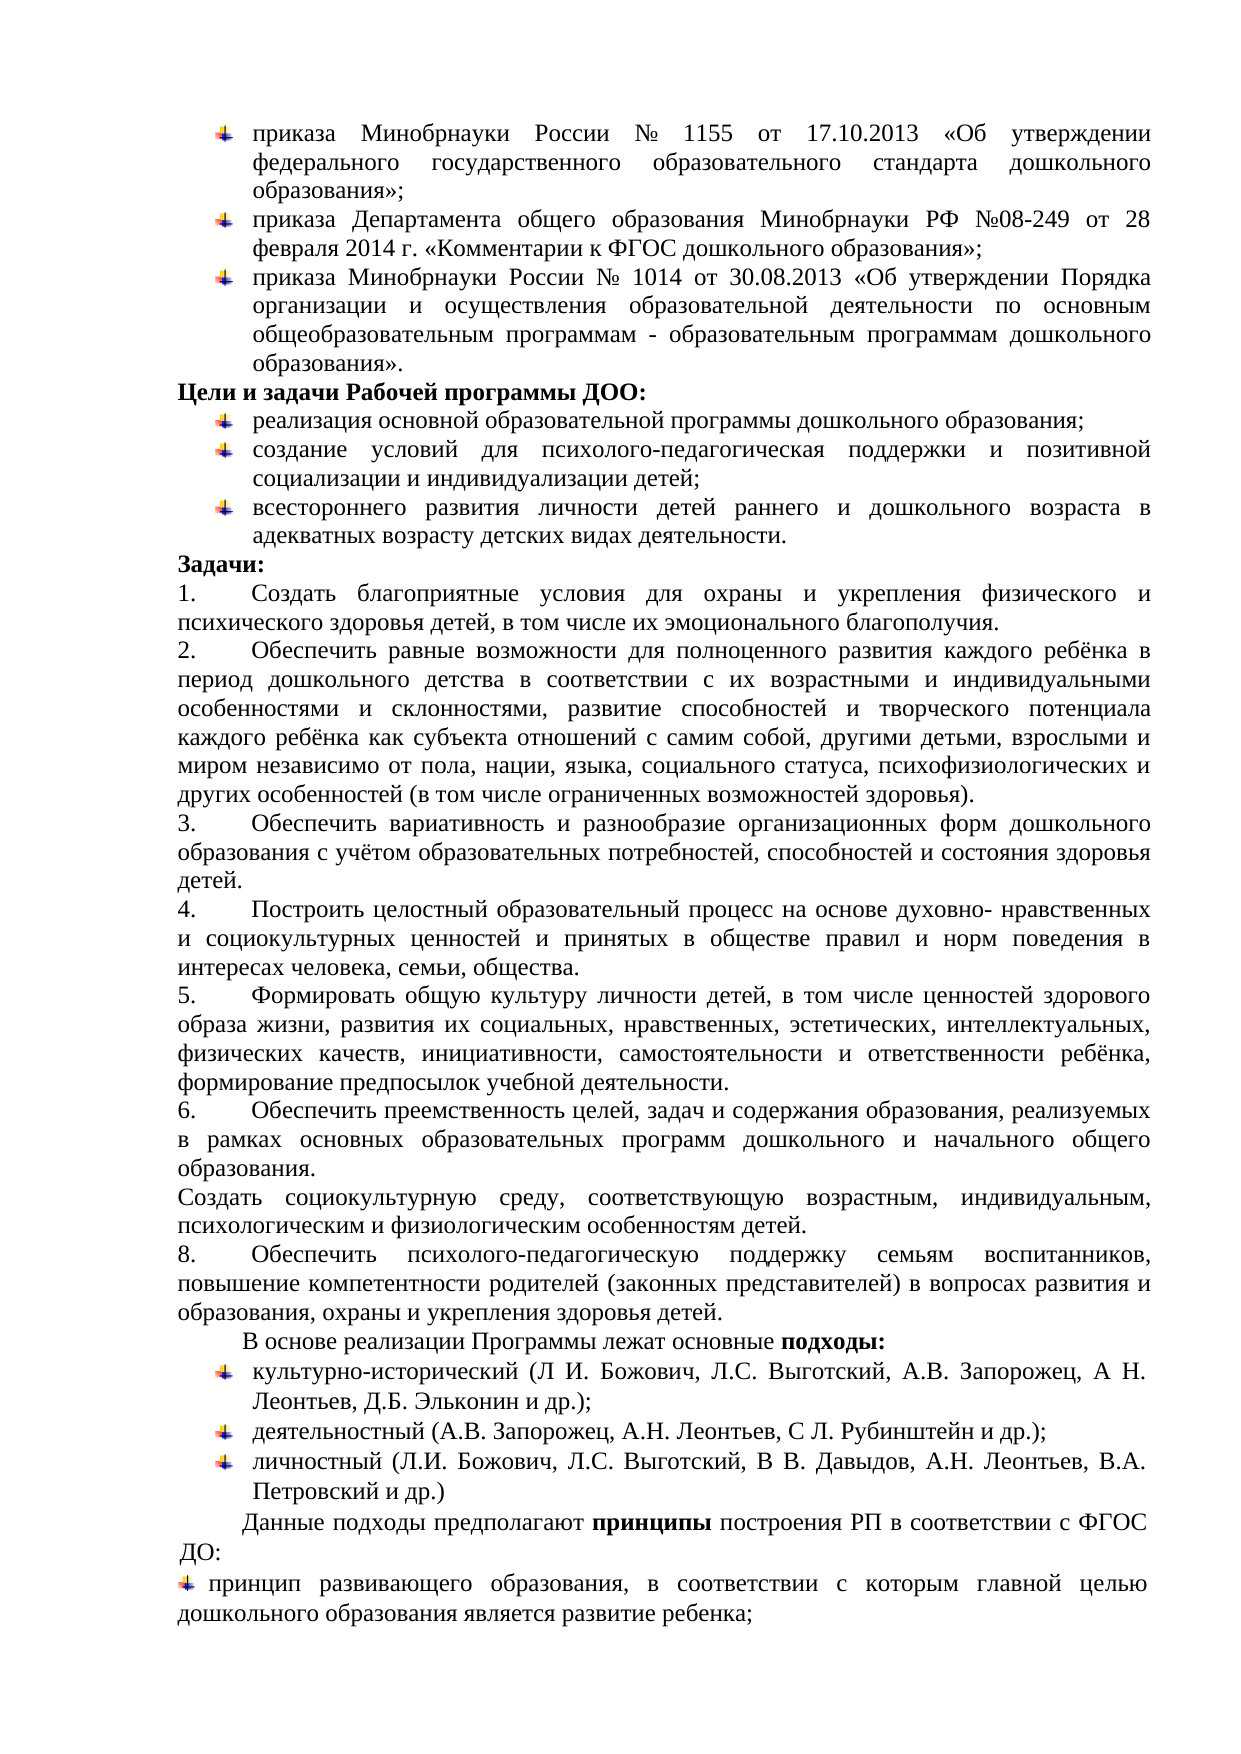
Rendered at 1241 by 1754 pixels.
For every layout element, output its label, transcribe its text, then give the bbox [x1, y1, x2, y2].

text 3. Обеспечить вариативность и разнообразие организационных форм дошкольного образования с учётом образовательных потребностей, способностей и состояния здоровья детей. [177, 808, 1152, 894]
picture [215, 124, 233, 142]
list всестороннего развития личности детей раннего и дошкольного возраста в адекватных возрасту детских видах деятельности. [215, 492, 1152, 549]
list приказа Департамента общего образования Минобрнауки РФ №08-249 от 28 февраля 2014 г. «Комментарии к ФГОС дошкольного образования»; [215, 204, 1152, 262]
picture [215, 1423, 233, 1440]
picture [178, 1574, 195, 1591]
picture [215, 1453, 233, 1470]
picture [215, 412, 233, 429]
text Данные подходы предполагают принципы построения РП в соответствии с ФГОС ДО: [179, 1506, 1147, 1567]
list деятельностный (А.В. Запорожец, А.Н. Леонтьев, С Л. Рубинштейн и др.); [215, 1416, 1152, 1446]
picture [215, 1363, 233, 1380]
text 6. Обеспечить преемственность целей, задач и содержания образования, реализуемых в рамках основных образовательных программ дошкольного и начального общего образования. [177, 1096, 1152, 1182]
text 1. Создать благоприятные условия для охраны и укрепления физического и психического здоровья детей, в том числе их эмоционального благополучия. [177, 578, 1152, 636]
text 5. Формировать общую культуру личности детей, в том числе ценностей здорового образа жизни, развития их социальных, нравственных, эстетических, интеллектуальных, физических качеств, инициативности, самостоятельности и ответственности ребёнка, формирование предпосылок учебной деятельности. [177, 981, 1152, 1096]
list реализация основной образовательной программы дошкольного образования; [215, 406, 1152, 434]
list приказа Минобрнауки России № 1014 от 30.08.2013 «Об утверждении Порядка организации и осуществления образовательной деятельности по основным общеобразовательным программам - образовательным программам дошкольного образования». [215, 262, 1152, 377]
picture [215, 268, 233, 286]
text Создать социокультурную среду, соответствующую возрастным, индивидуальным, психологическим и физиологическим особенностям детей. [177, 1182, 1152, 1239]
text 8. Обеспечить психолого-педагогическую поддержку семьям воспитанников, повышение компетентности родителей (законных представителей) в вопросах развития и образования, охраны и укрепления здоровья детей. [177, 1239, 1152, 1326]
list принцип развивающего образования, в соответствии с которым главной целью дошкольного образования является развитие ребенка; [177, 1567, 1147, 1628]
list создание условий для психолого-педагогическая поддержки и позитивной социализации и индивидуализации детей; [215, 434, 1152, 492]
text Цели и задачи Рабочей программы ДОО: [177, 377, 1152, 406]
list личностный (Л.И. Божович, Л.С. Выготский, В В. Давыдов, А.Н. Леонтьев, В.А. Петровский и др.) [215, 1446, 1147, 1506]
picture [215, 211, 233, 228]
picture [215, 441, 233, 458]
text Задачи: [177, 549, 1152, 578]
text В основе реализации Программы лежат основные подходы: [179, 1326, 1152, 1356]
picture [215, 498, 233, 516]
text 4. Построить целостный образовательный процесс на основе духовно- нравственных и социокультурных ценностей и принятых в обществе правил и норм поведения в интересах человека, семьи, общества. [177, 894, 1152, 981]
text 2. Обеспечить равные возможности для полноценного развития каждого ребёнка в период дошкольного детства в соответствии с их возрастными и индивидуальными особенностями и склонностями, развитие способностей и творческого потенциала каждого ребёнка как субъекта отношений с самим собой, другими детьми, взрослыми и миром независимо от пола, нации, языка, социального статуса, психофизиологических и других особенностей (в том числе ограниченных возможностей здоровья). [177, 636, 1152, 808]
list культурно-исторический (Л И. Божович, Л.С. Выготский, А.В. Запорожец, А Н. Леонтьев, Д.Б. Эльконин и др.); [215, 1356, 1147, 1416]
list приказа Минобрнауки России № 1155 от 17.10.2013 «Об утверждении федерального государственного образовательного стандарта дошкольного образования»; [215, 118, 1152, 204]
